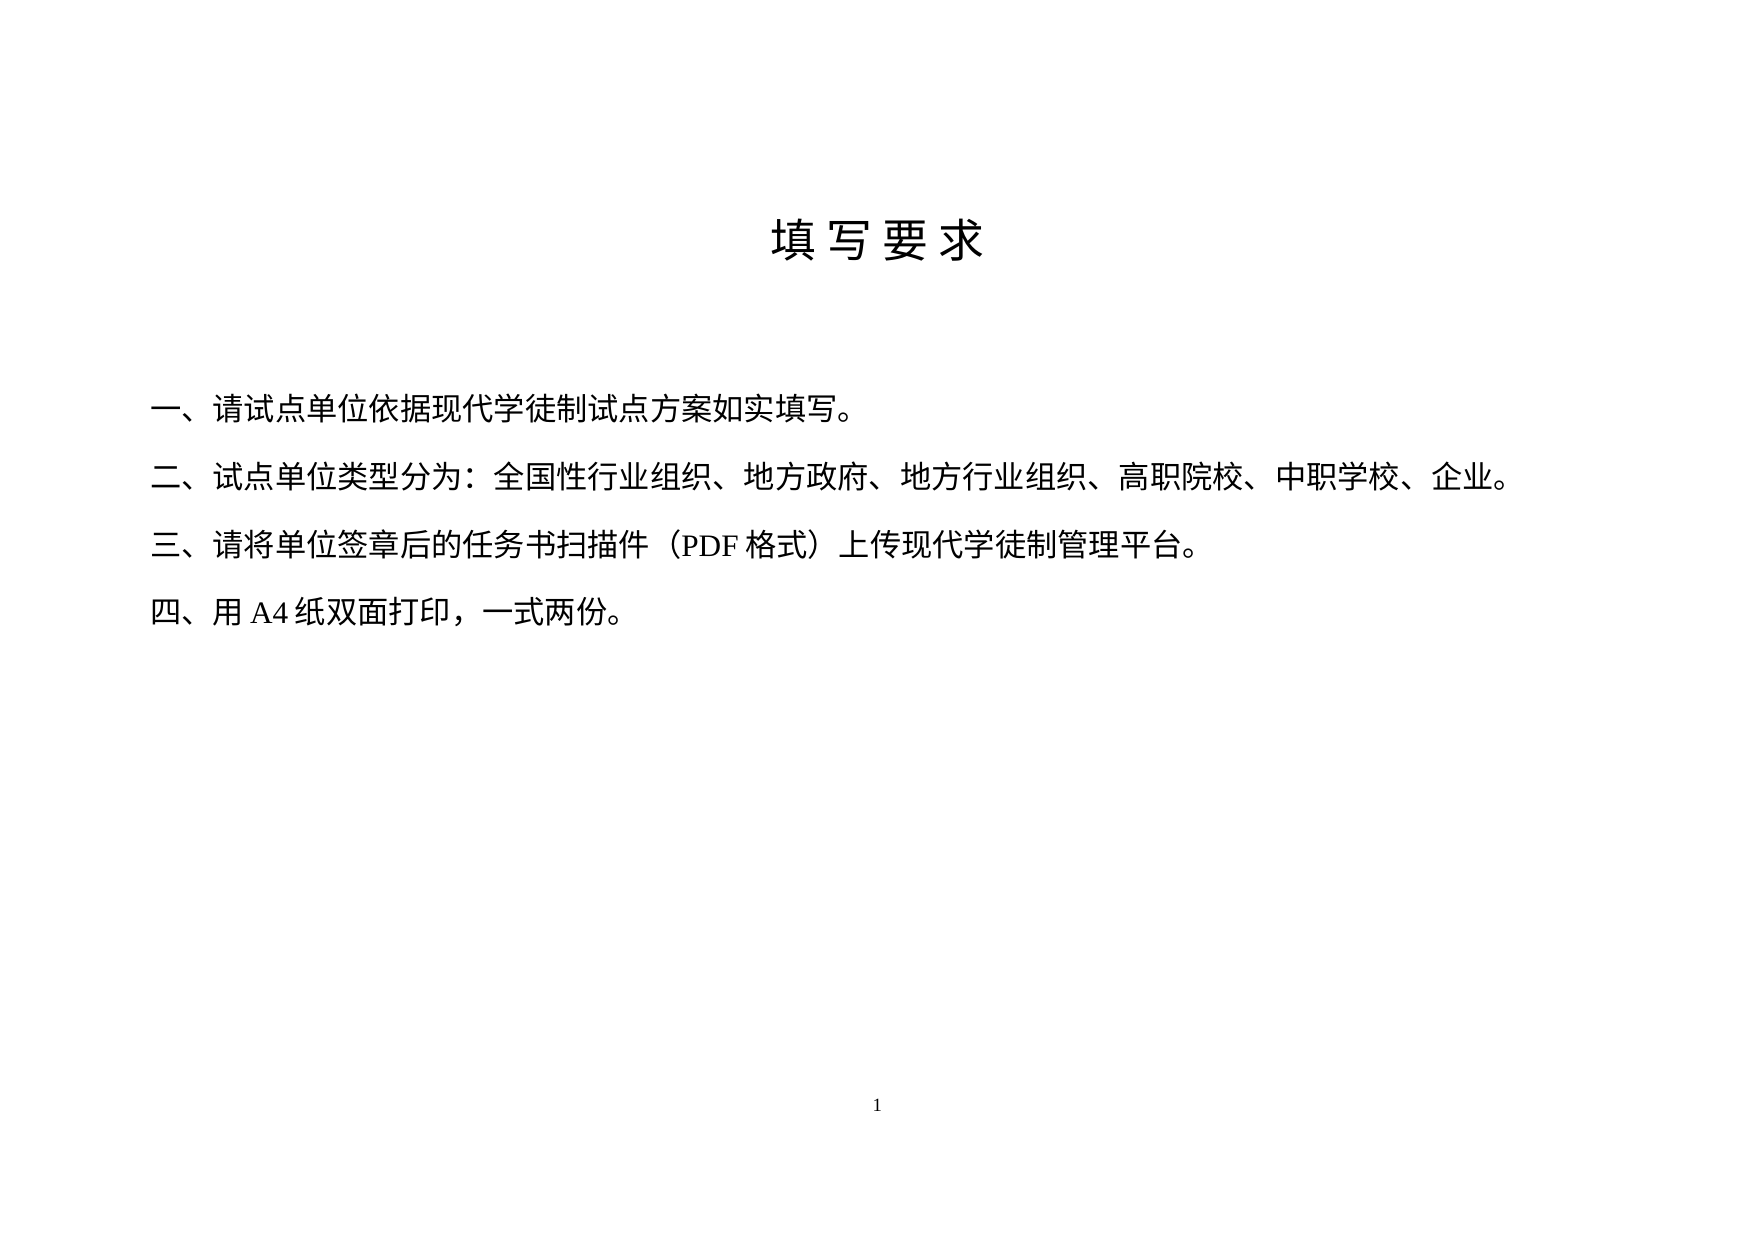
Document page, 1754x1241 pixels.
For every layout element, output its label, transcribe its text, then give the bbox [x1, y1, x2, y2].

text 三、请将单位签章后的任务书扫描件（PDF格式）上传现代学徒制管理平台。 [150, 520, 1604, 565]
text 四、用A4纸双面打印，一式两份。 [150, 588, 1604, 633]
text 填 写 要 求 [150, 189, 1604, 287]
text 二、试点单位类型分为：全国性行业组织、地方政府、地方行业组织、高职院校、中职学校、企业。 [150, 452, 1604, 497]
text 一、请试点单位依据现代学徒制试点方案如实填写。 [150, 384, 1604, 429]
